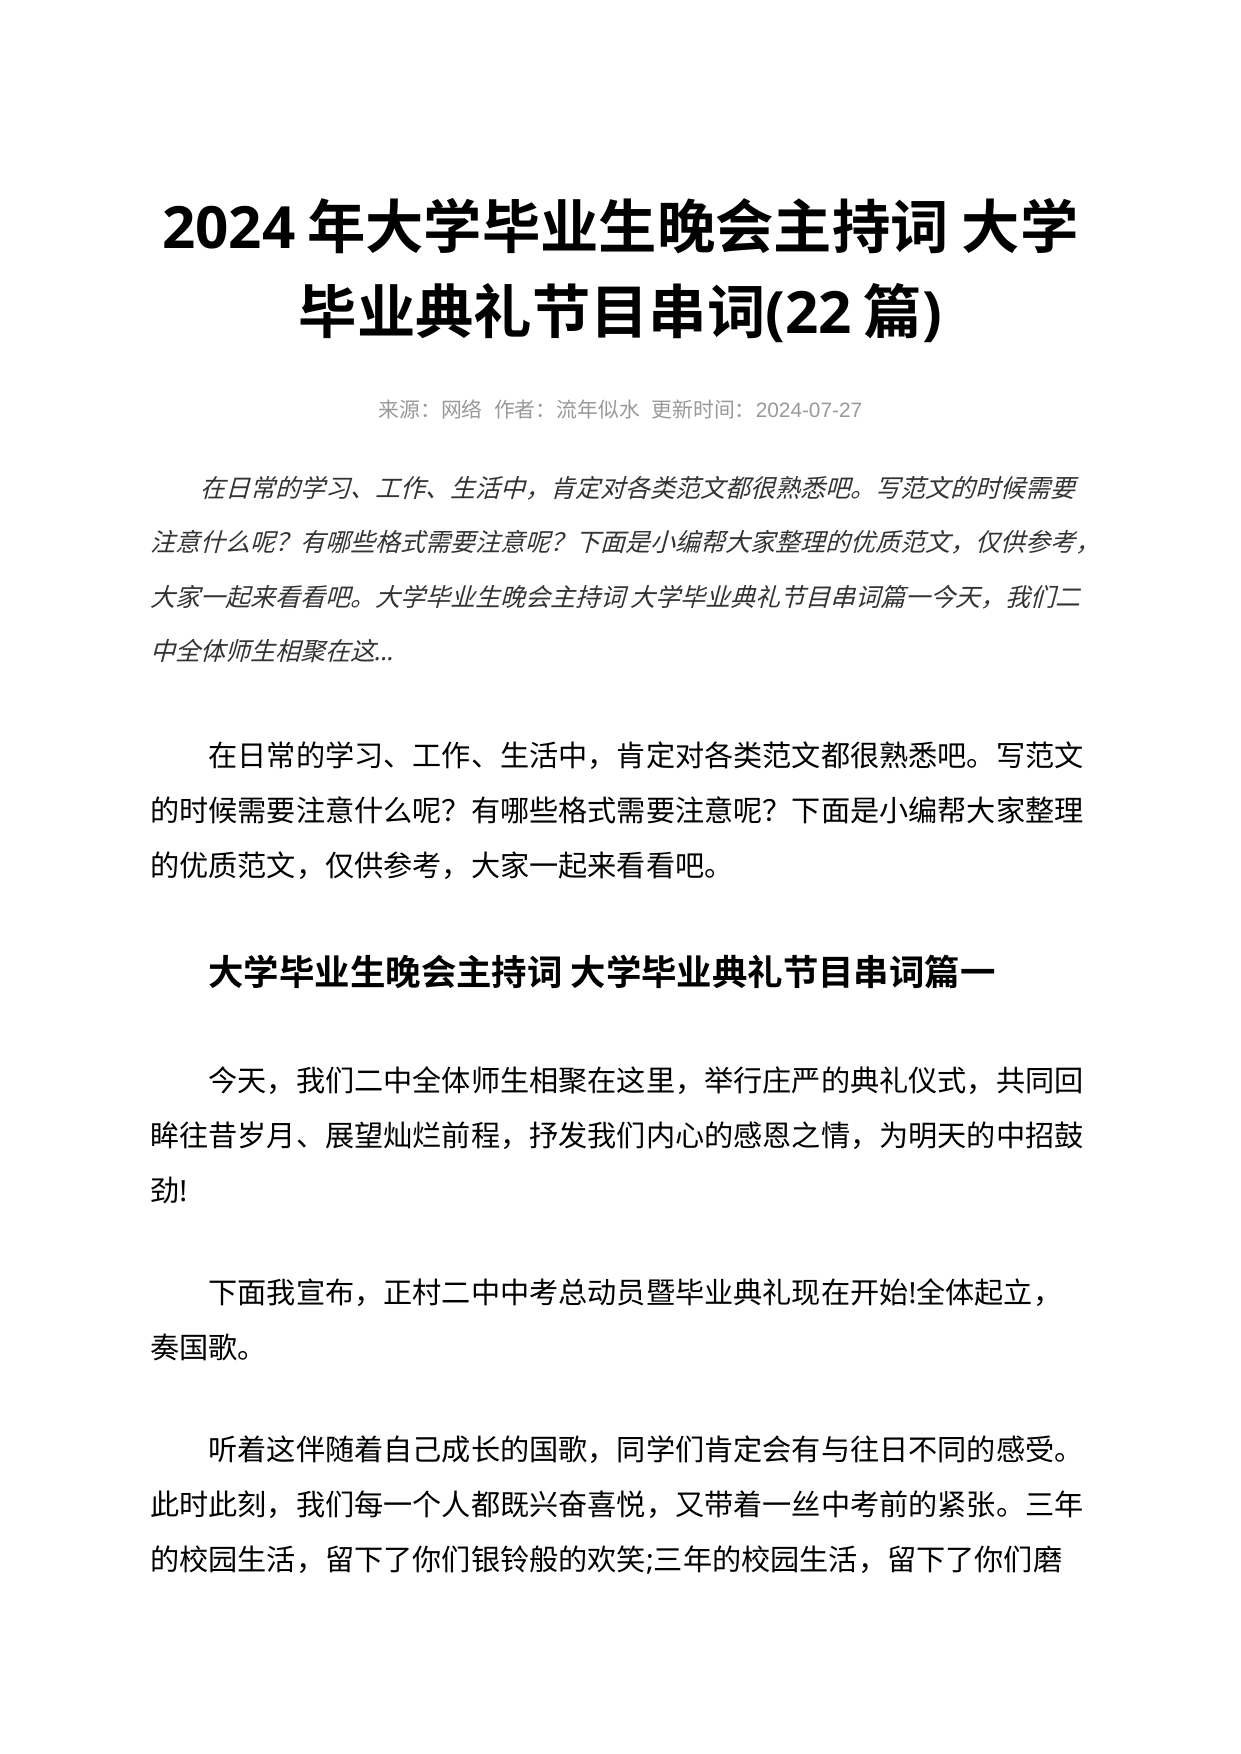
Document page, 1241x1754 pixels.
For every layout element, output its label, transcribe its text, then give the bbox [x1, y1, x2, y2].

text 在日常的学习、工作、生活中，肯定对各类范文都很熟悉吧。写范文的时候需要注意什么呢？有哪些格式需要注意呢？下面是小编帮大家整理的优质范文，仅供参考，大家一起来看看吧。 [150, 733, 1090, 885]
text 下面我宣布，正村二中中考总动员暨毕业典礼现在开始!全体起立，奏国歌。 [150, 1270, 1090, 1367]
text 大学毕业生晚会主持词 大学毕业典礼节目串词篇一 [150, 944, 1090, 996]
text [150, 1426, 1090, 1579]
text 在日常的学习、工作、生活中，肯定对各类范文都很熟悉吧。写范文的时候需要注意什么呢？有哪些格式需要注意呢？下面是小编帮大家整理的优质范文，仅供参考，大家一起来看看吧。大学毕业生晚会主持词 大学毕业典礼节目串词篇一今天，我们二中全体师生相聚在这... [150, 468, 1090, 668]
text 今天，我们二中全体师生相聚在这里，举行庄严的典礼仪式，共同回眸往昔岁月、展望灿烂前程，抒发我们内心的感恩之情，为明天的中招鼓劲! [150, 1058, 1090, 1210]
text 来源：网络 作者：流年似水 更新时间：2024-07-27 [150, 398, 1090, 422]
subtitle 2024年大学毕业生晚会主持词 大学毕业典礼节目串词(22篇) [150, 181, 1090, 351]
